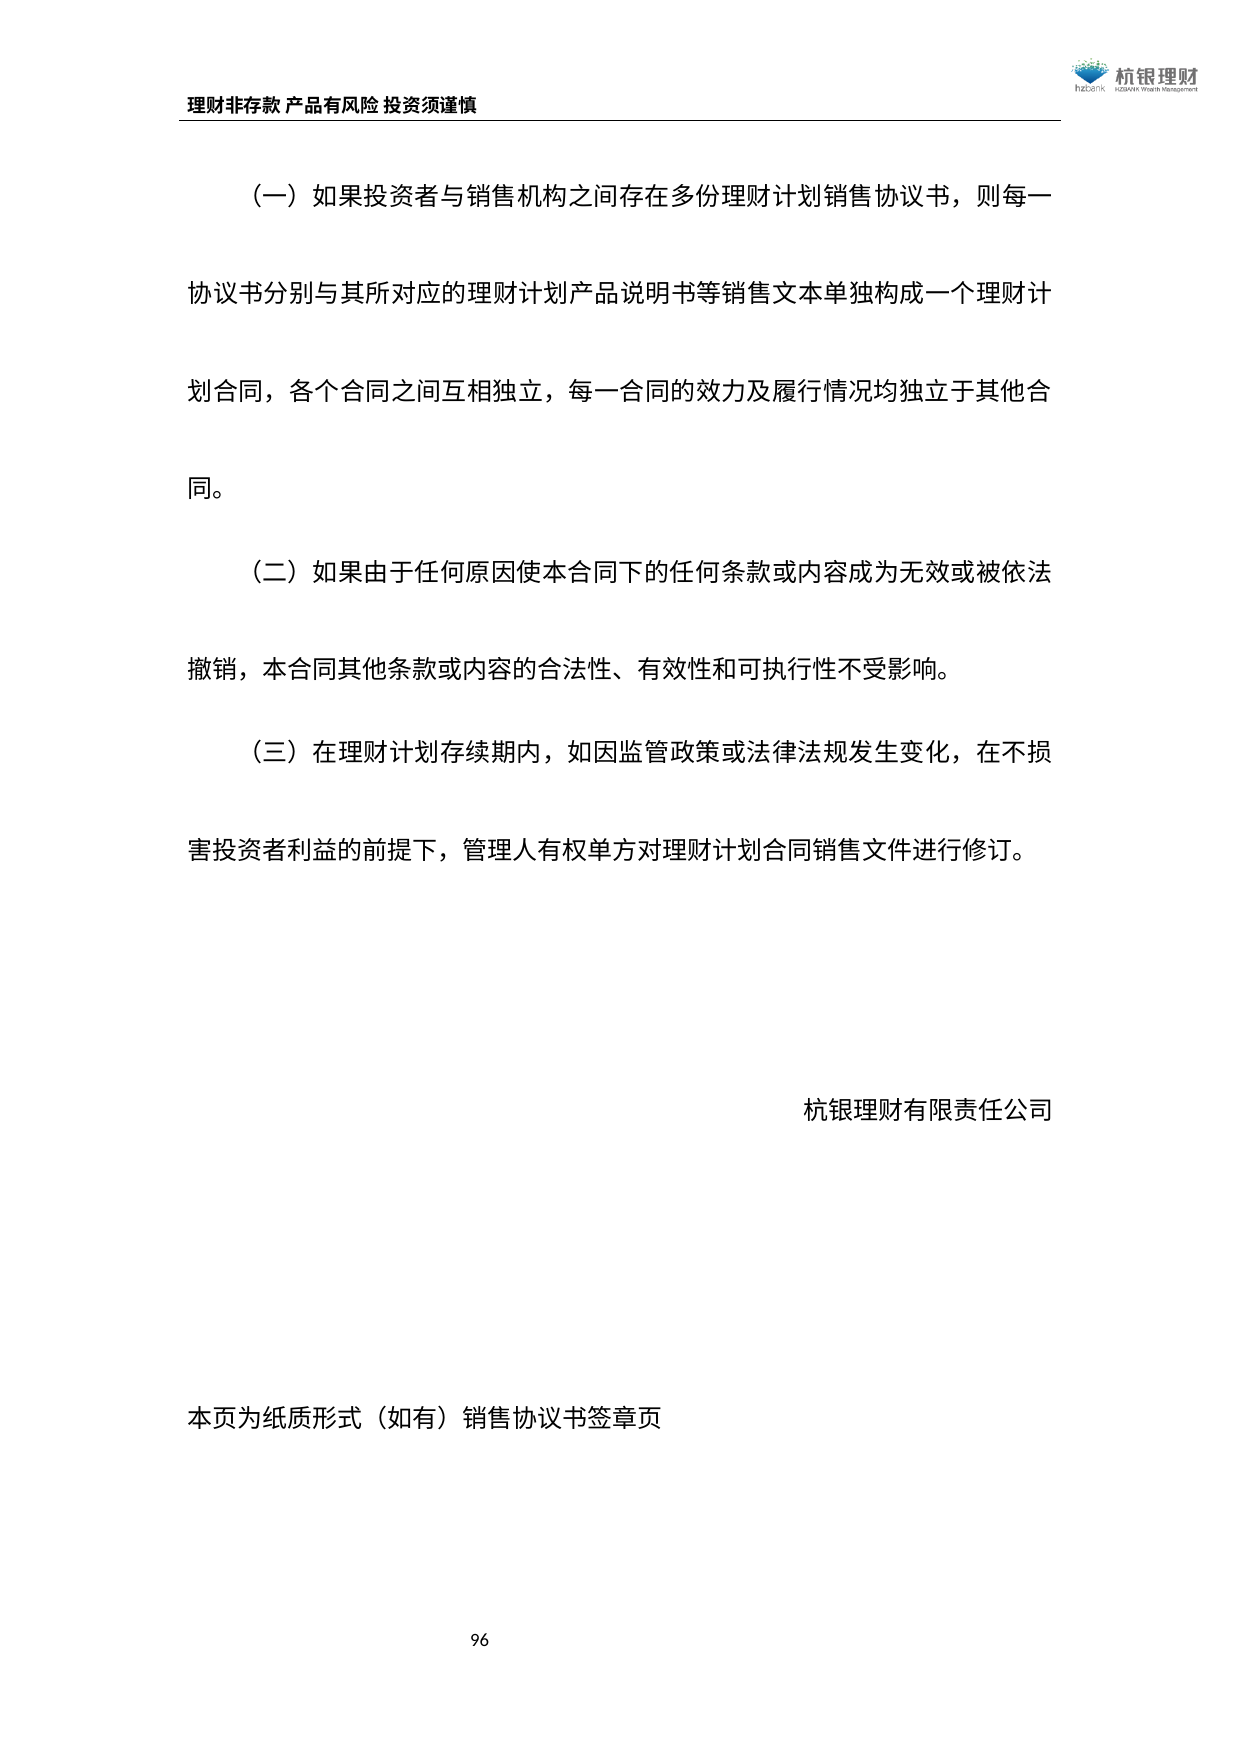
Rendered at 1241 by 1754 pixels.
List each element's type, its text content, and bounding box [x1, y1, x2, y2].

list 本页为纸质形式（如有）销售协议书签章页 [187, 1384, 1053, 1449]
text 杭银理财有限责任公司 [187, 1076, 1053, 1141]
picture [1027, 0, 1240, 151]
list 如果由于任何原因使本合同下的任何条款或内容成为无效或被依法撤销，本合同其他条款或内容的合法性、有效性和可执行性不受影响。 [187, 538, 1053, 700]
list 在理财计划存续期内，如因监管政策或法律法规发生变化，在不损害投资者利益的前提下，管理人有权单方对理财计划合同销售文件进行修订。 [187, 718, 1053, 881]
list 如果投资者与销售机构之间存在多份理财计划销售协议书，则每一协议书分别与其所对应的理财计划产品说明书等销售文本单独构成一个理财计划合同，各个合同之间互相独立，每一合同的效力及履行情况均独立于其他合同。 [187, 162, 1053, 519]
